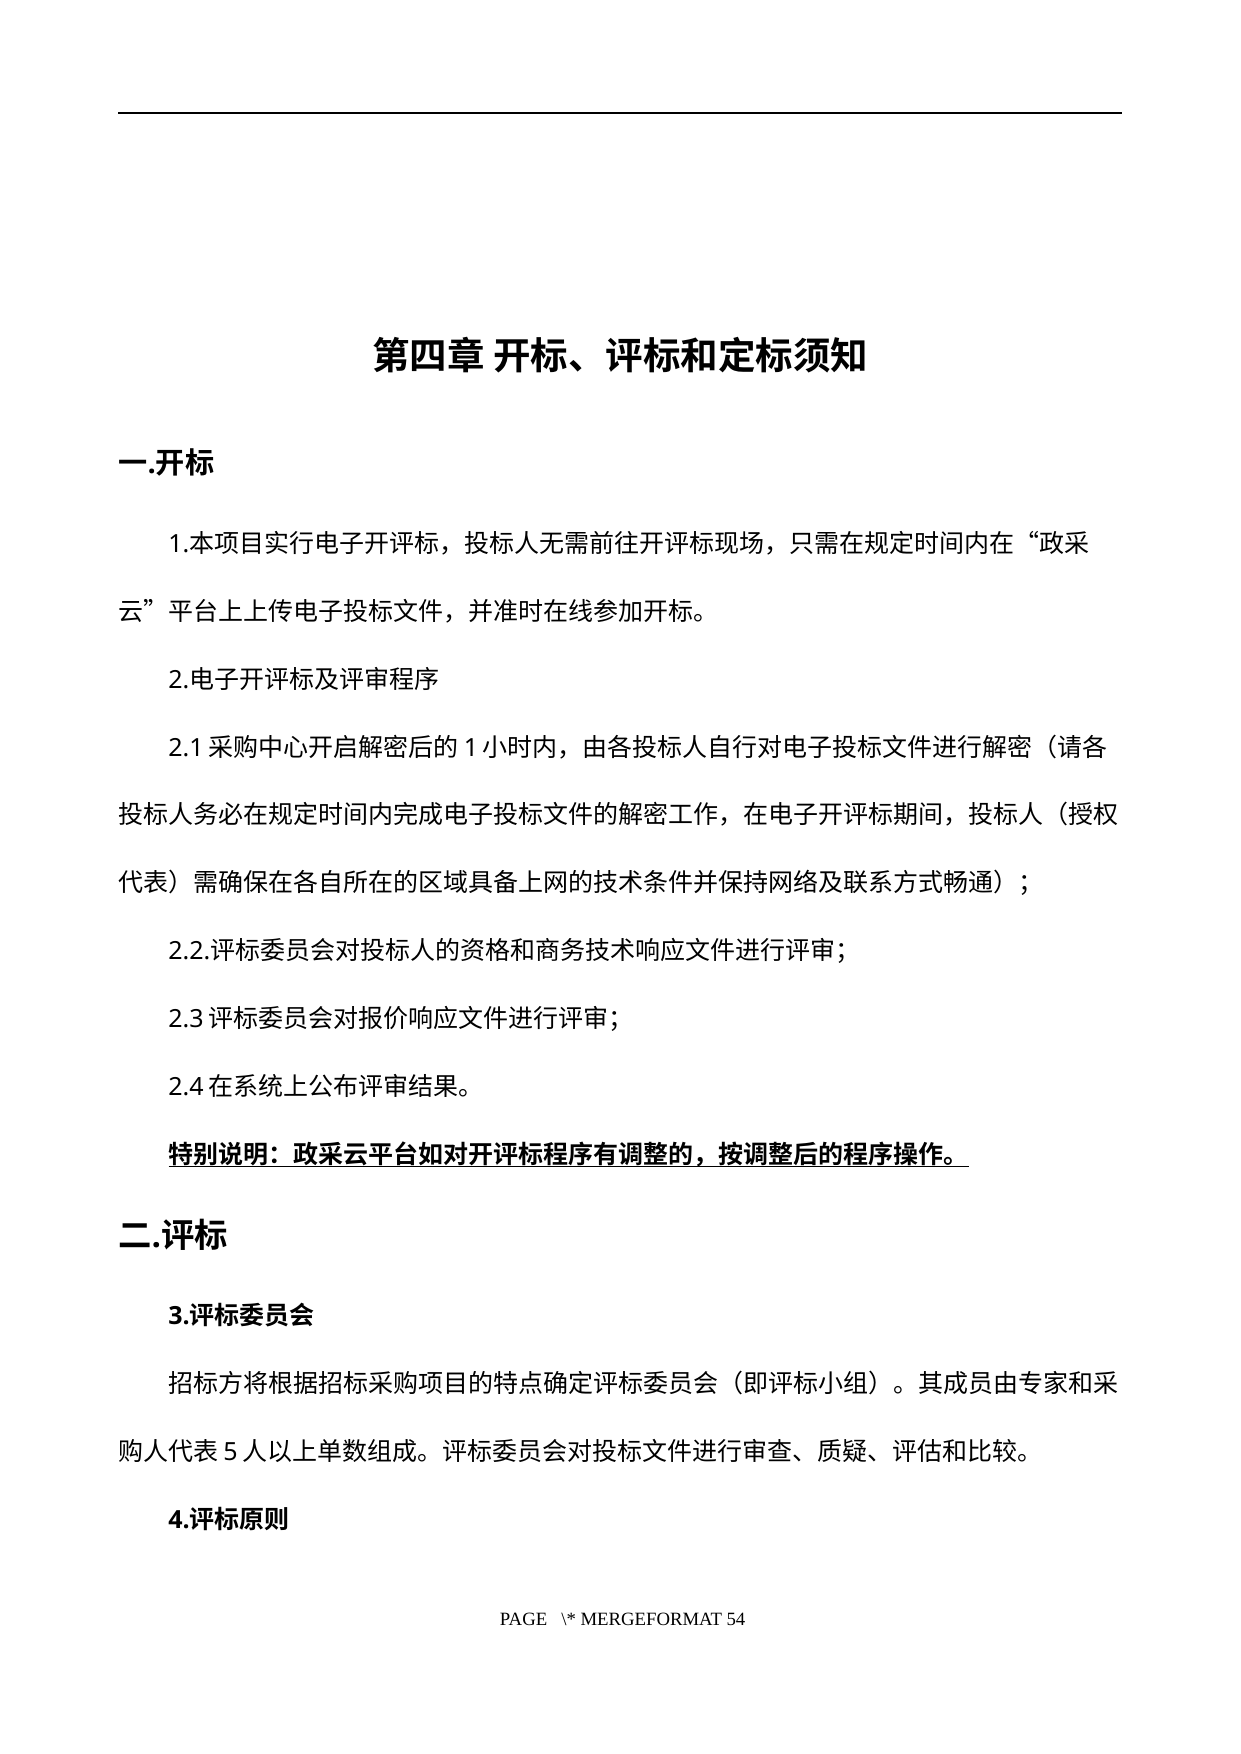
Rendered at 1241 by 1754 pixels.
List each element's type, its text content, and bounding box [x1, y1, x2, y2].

text 1.本项目实行电子开评标，投标人无需前往开评标现场，只需在规定时间内在“政采云”平台上上传电子投标文件，并准时在线参加开标。 [118, 507, 1122, 643]
text 4.评标原则 [118, 1483, 1122, 1551]
text 2.3评标委员会对报价响应文件进行评审； [118, 983, 1122, 1051]
text 特别说明：政采云平台如对开评标程序有调整的，按调整后的程序操作。 [118, 1119, 1122, 1187]
text 2.电子开评标及评审程序 [118, 643, 1122, 711]
text 招标方将根据招标采购项目的特点确定评标委员会（即评标小组）。其成员由专家和采购人代表5人以上单数组成。评标委员会对投标文件进行审查、质疑、评估和比较。 [118, 1347, 1122, 1483]
text 2.2.评标委员会对投标人的资格和商务技术响应文件进行评审； [118, 915, 1122, 983]
text 3.评标委员会 [118, 1279, 1122, 1347]
text 2.1采购中心开启解密后的1小时内，由各投标人自行对电子投标文件进行解密（请各投标人务必在规定时间内完成电子投标文件的解密工作，在电子开评标期间，投标人（授权代表）需确保在各自所在的区域具备上网的技术条件并保持网络及联系方式畅通）； [118, 711, 1122, 915]
text 2.4在系统上公布评审结果。 [118, 1051, 1122, 1119]
subtitle 二.评标 [118, 1199, 1122, 1267]
subtitle 第四章 开标、评标和定标须知 [118, 319, 1122, 387]
subtitle 一.开标 [118, 427, 1122, 495]
